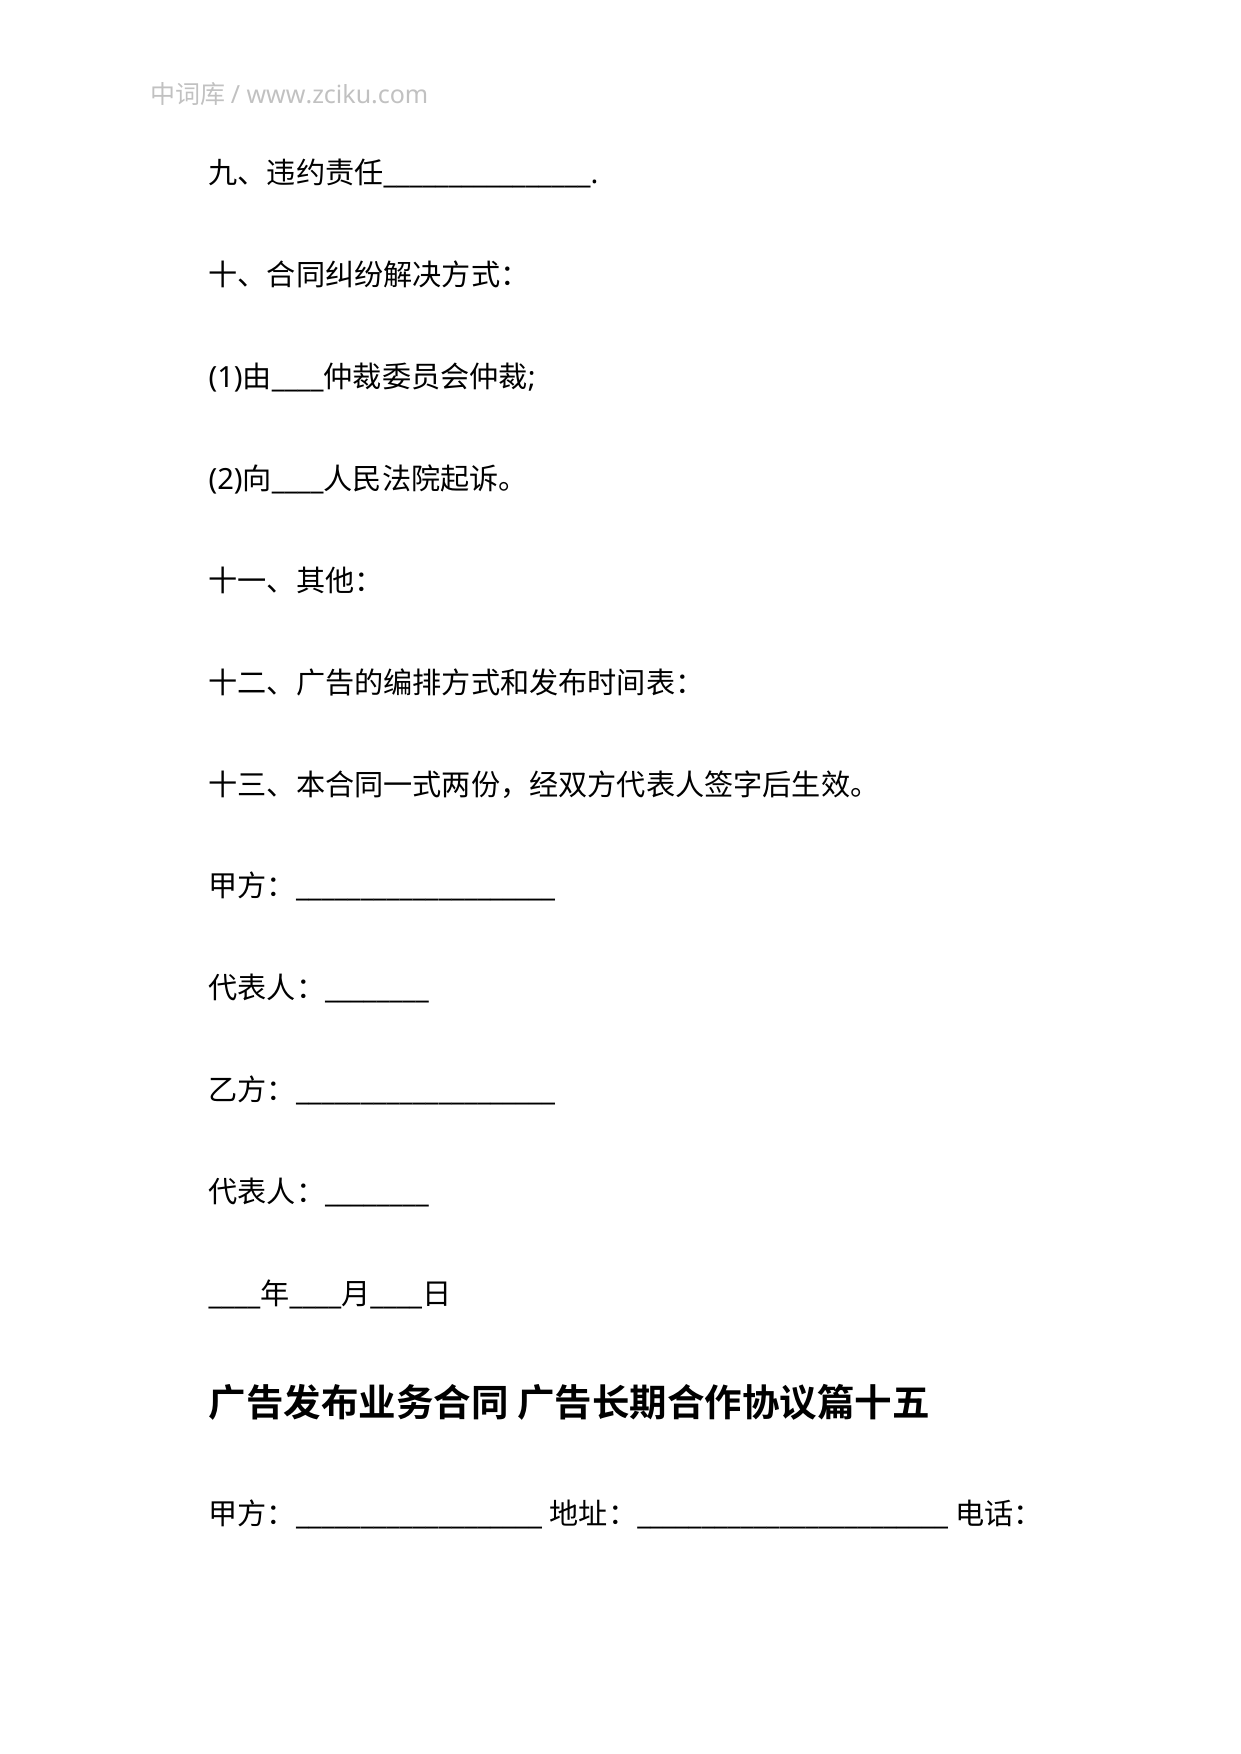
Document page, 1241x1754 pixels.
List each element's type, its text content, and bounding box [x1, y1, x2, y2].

text 十一、其他： [150, 558, 1090, 600]
text 广告发布业务合同 广告长期合作协议篇十五 [150, 1373, 1090, 1427]
text 代表人：________ [150, 965, 1090, 1007]
text 九、违约责任________________. [150, 150, 1090, 192]
text (2)向____人民法院起诉。 [150, 456, 1090, 498]
text 十、合同纠纷解决方式： [150, 252, 1090, 294]
text 甲方：____________________ [150, 863, 1090, 905]
text ____年____月____日 [150, 1271, 1090, 1313]
text 十三、本合同一式两份，经双方代表人签字后生效。 [150, 761, 1090, 803]
text 十二、广告的编排方式和发布时间表： [150, 659, 1090, 702]
text 代表人：________ [150, 1169, 1090, 1211]
text 甲方：___________________ 地址：________________________ 电话： [150, 1490, 1090, 1533]
text 乙方：____________________ [150, 1067, 1090, 1109]
text (1)由____仲裁委员会仲裁; [150, 354, 1090, 396]
